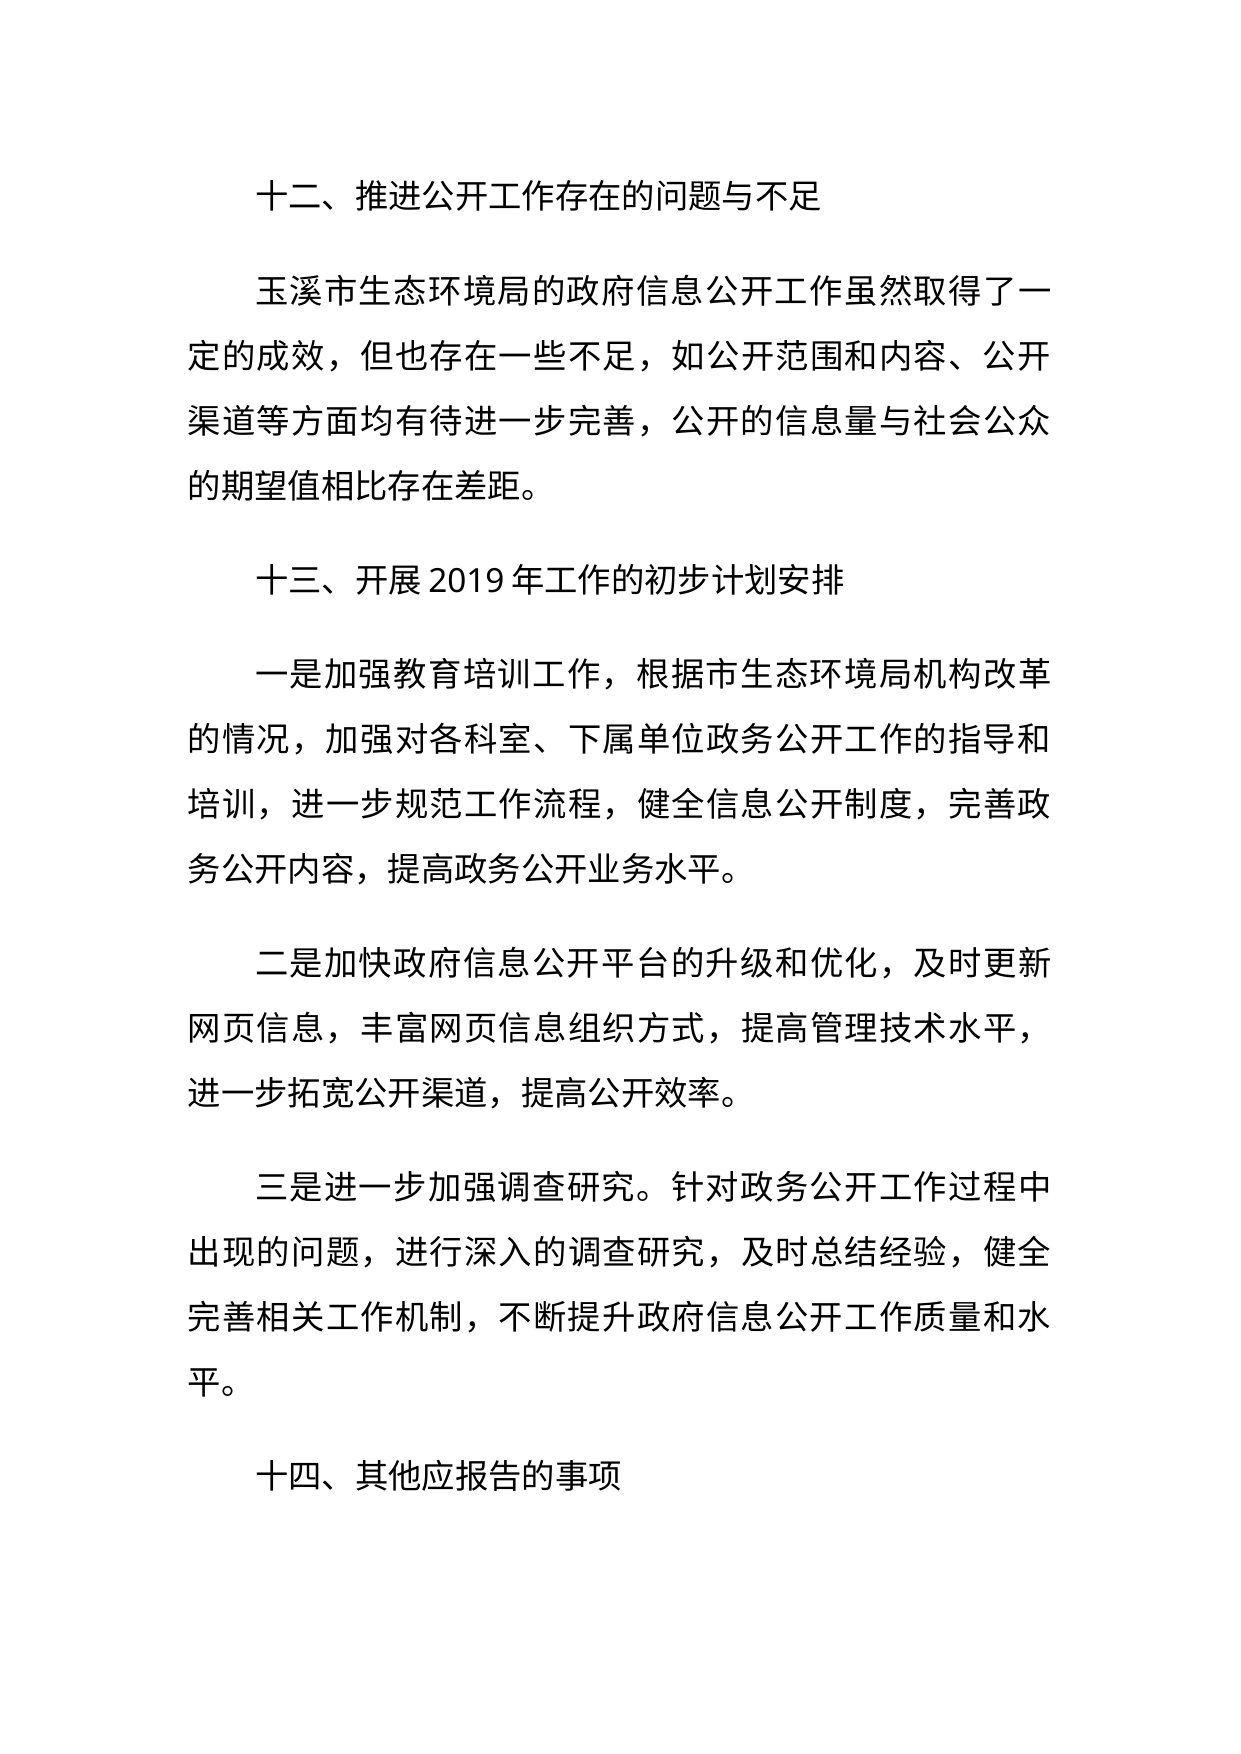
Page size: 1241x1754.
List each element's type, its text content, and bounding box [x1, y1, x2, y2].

text 十三、开展2019年工作的初步计划安排 [187, 545, 1053, 610]
text 十二、推进公开工作存在的问题与不足 [187, 162, 1053, 227]
text 玉溪市生态环境局的政府信息公开工作虽然取得了一定的成效，但也存在一些不足，如公开范围和内容、公开渠道等方面均有待进一步完善，公开的信息量与社会公众的期望值相比存在差距。 [187, 256, 1053, 516]
text 三是进一步加强调查研究。针对政务公开工作过程中出现的问题，进行深入的调查研究，及时总结经验，健全完善相关工作机制，不断提升政府信息公开工作质量和水平。 [187, 1153, 1053, 1413]
text 一是加强教育培训工作，根据市生态环境局机构改革的情况，加强对各科室、下属单位政务公开工作的指导和培训，进一步规范工作流程，健全信息公开制度，完善政务公开内容，提高政务公开业务水平。 [187, 639, 1053, 899]
text 二是加快政府信息公开平台的升级和优化，及时更新网页信息，丰富网页信息组织方式，提高管理技术水平，进一步拓宽公开渠道，提高公开效率。 [187, 929, 1053, 1124]
text 十四、其他应报告的事项 [187, 1442, 1053, 1507]
